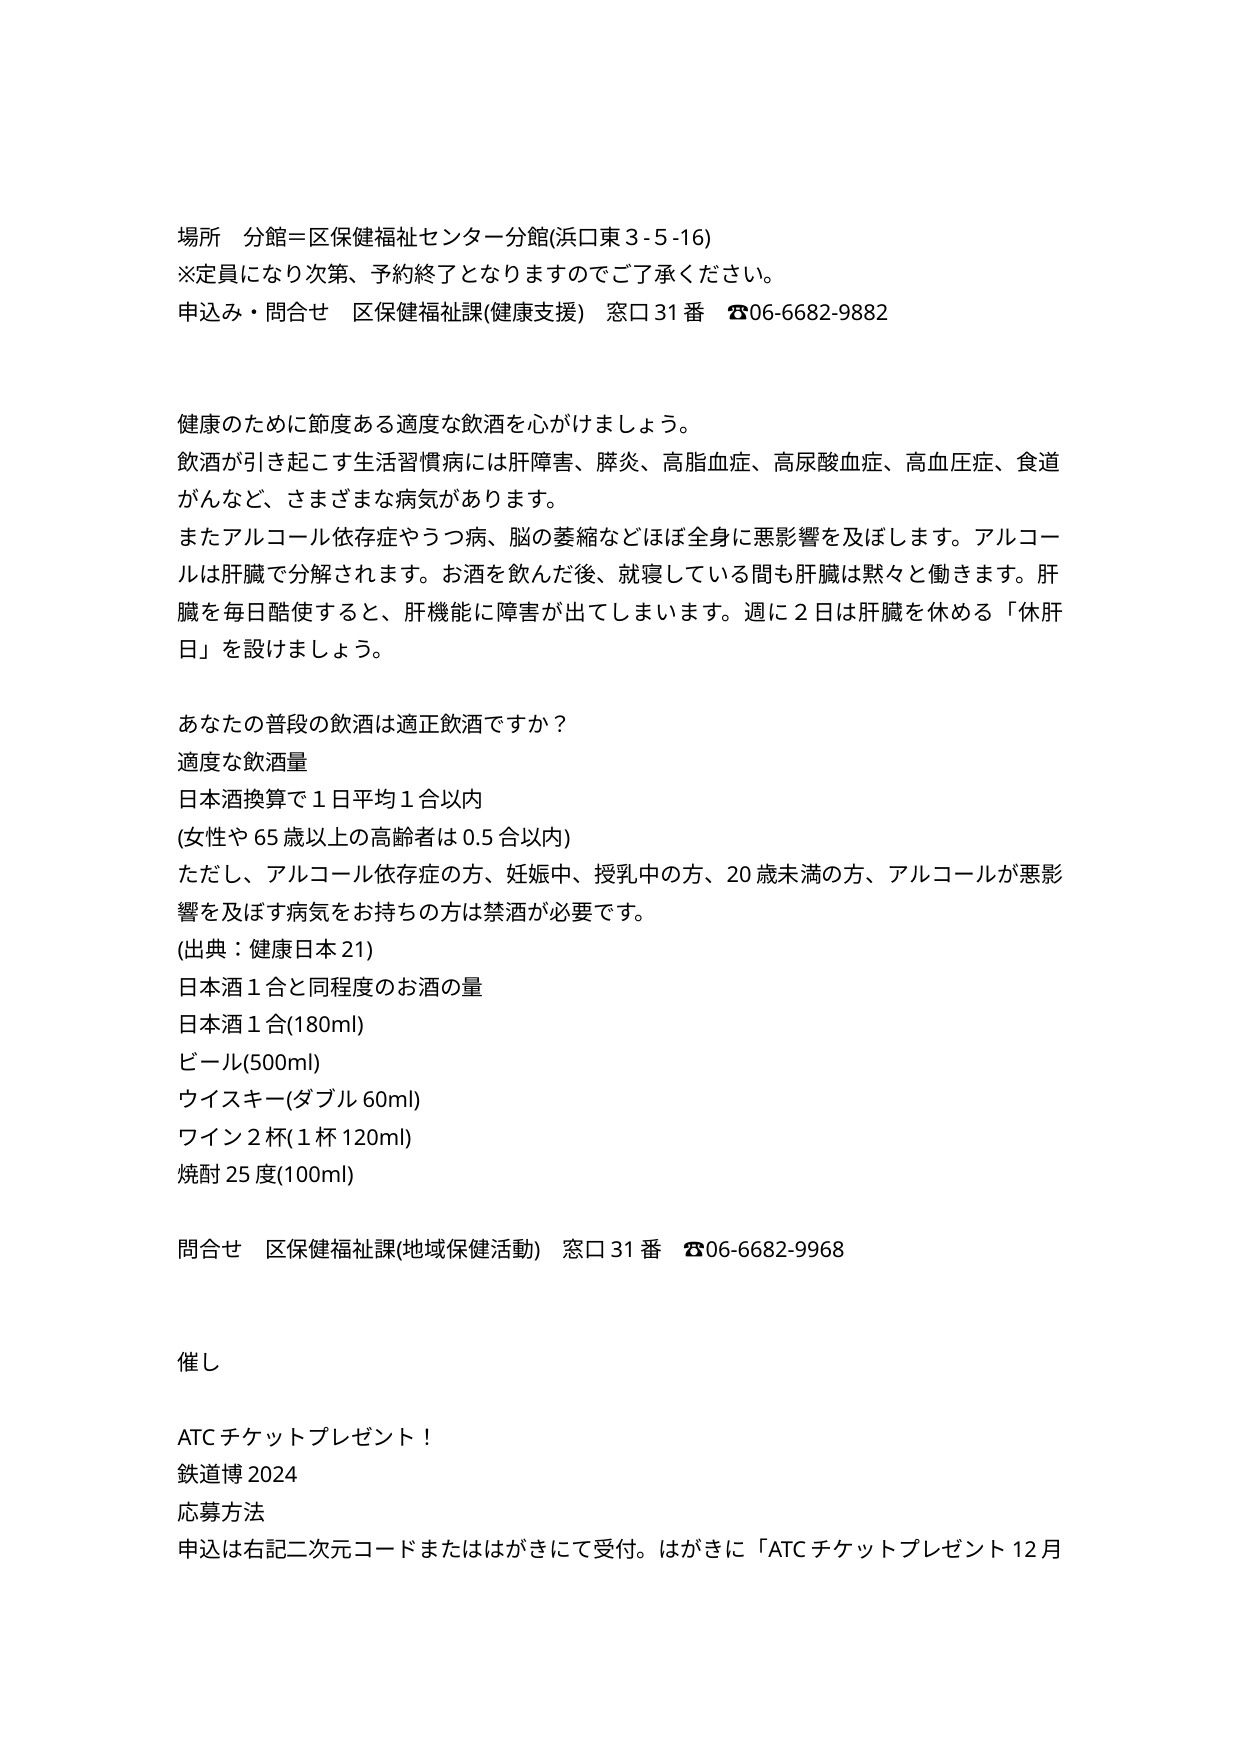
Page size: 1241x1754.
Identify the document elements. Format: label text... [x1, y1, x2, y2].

text 日本酒１合(180ml) [177, 1004, 1063, 1042]
text 応募方法 [177, 1492, 1063, 1529]
text ※定員になり次第、予約終了となりますのでご了承ください。 [177, 254, 1063, 292]
text 焼酎25度(100ml) [177, 1154, 1063, 1192]
text ただし、アルコール依存症の方、妊娠中、授乳中の方、20歳未満の方、アルコールが悪影響を及ぼす病気をお持ちの方は禁酒が必要です。 [177, 854, 1063, 929]
text あなたの普段の飲酒は適正飲酒ですか？ [177, 704, 1063, 742]
text 催し [177, 1342, 1063, 1379]
text またアルコール依存症やうつ病、脳の萎縮などほぼ全身に悪影響を及ぼします。アルコールは肝臓で分解されます。お酒を飲んだ後、就寝している間も肝臓は黙々と働きます。肝臓を毎日酷使すると、肝機能に障害が出てしまいます。週に２日は肝臓を休める「休肝日」を設けましょう。 [177, 517, 1063, 667]
text 日本酒換算で１日平均１合以内 [177, 779, 1063, 817]
text (出典：健康日本21) [177, 929, 1063, 967]
text (女性や65歳以上の高齢者は0.5合以内) [177, 817, 1063, 854]
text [177, 1529, 1063, 1567]
text ATCチケットプレゼント！ [177, 1417, 1063, 1454]
text 日本酒１合と同程度のお酒の量 [177, 967, 1063, 1004]
text 申込み・問合せ 区保健福祉課(健康支援) 窓口31番 ☎06-6682-9882 [177, 292, 1063, 329]
text 健康のために節度ある適度な飲酒を心がけましょう。 [177, 404, 1063, 442]
text ウイスキー(ダブル60ml) [177, 1079, 1063, 1117]
text 鉄道博2024 [177, 1454, 1063, 1492]
text ワイン２杯(１杯120ml) [177, 1117, 1063, 1154]
text 適度な飲酒量 [177, 742, 1063, 779]
text ビール(500ml) [177, 1042, 1063, 1079]
text 飲酒が引き起こす生活習慣病には肝障害、膵炎、高脂血症、高尿酸血症、高血圧症、食道がんなど、さまざまな病気があります。 [177, 442, 1063, 517]
text 問合せ 区保健福祉課(地域保健活動) 窓口31番 ☎06-6682-9968 [177, 1229, 1063, 1267]
text 場所 分館＝区保健福祉センター分館(浜口東３-５-16) [177, 217, 1063, 254]
